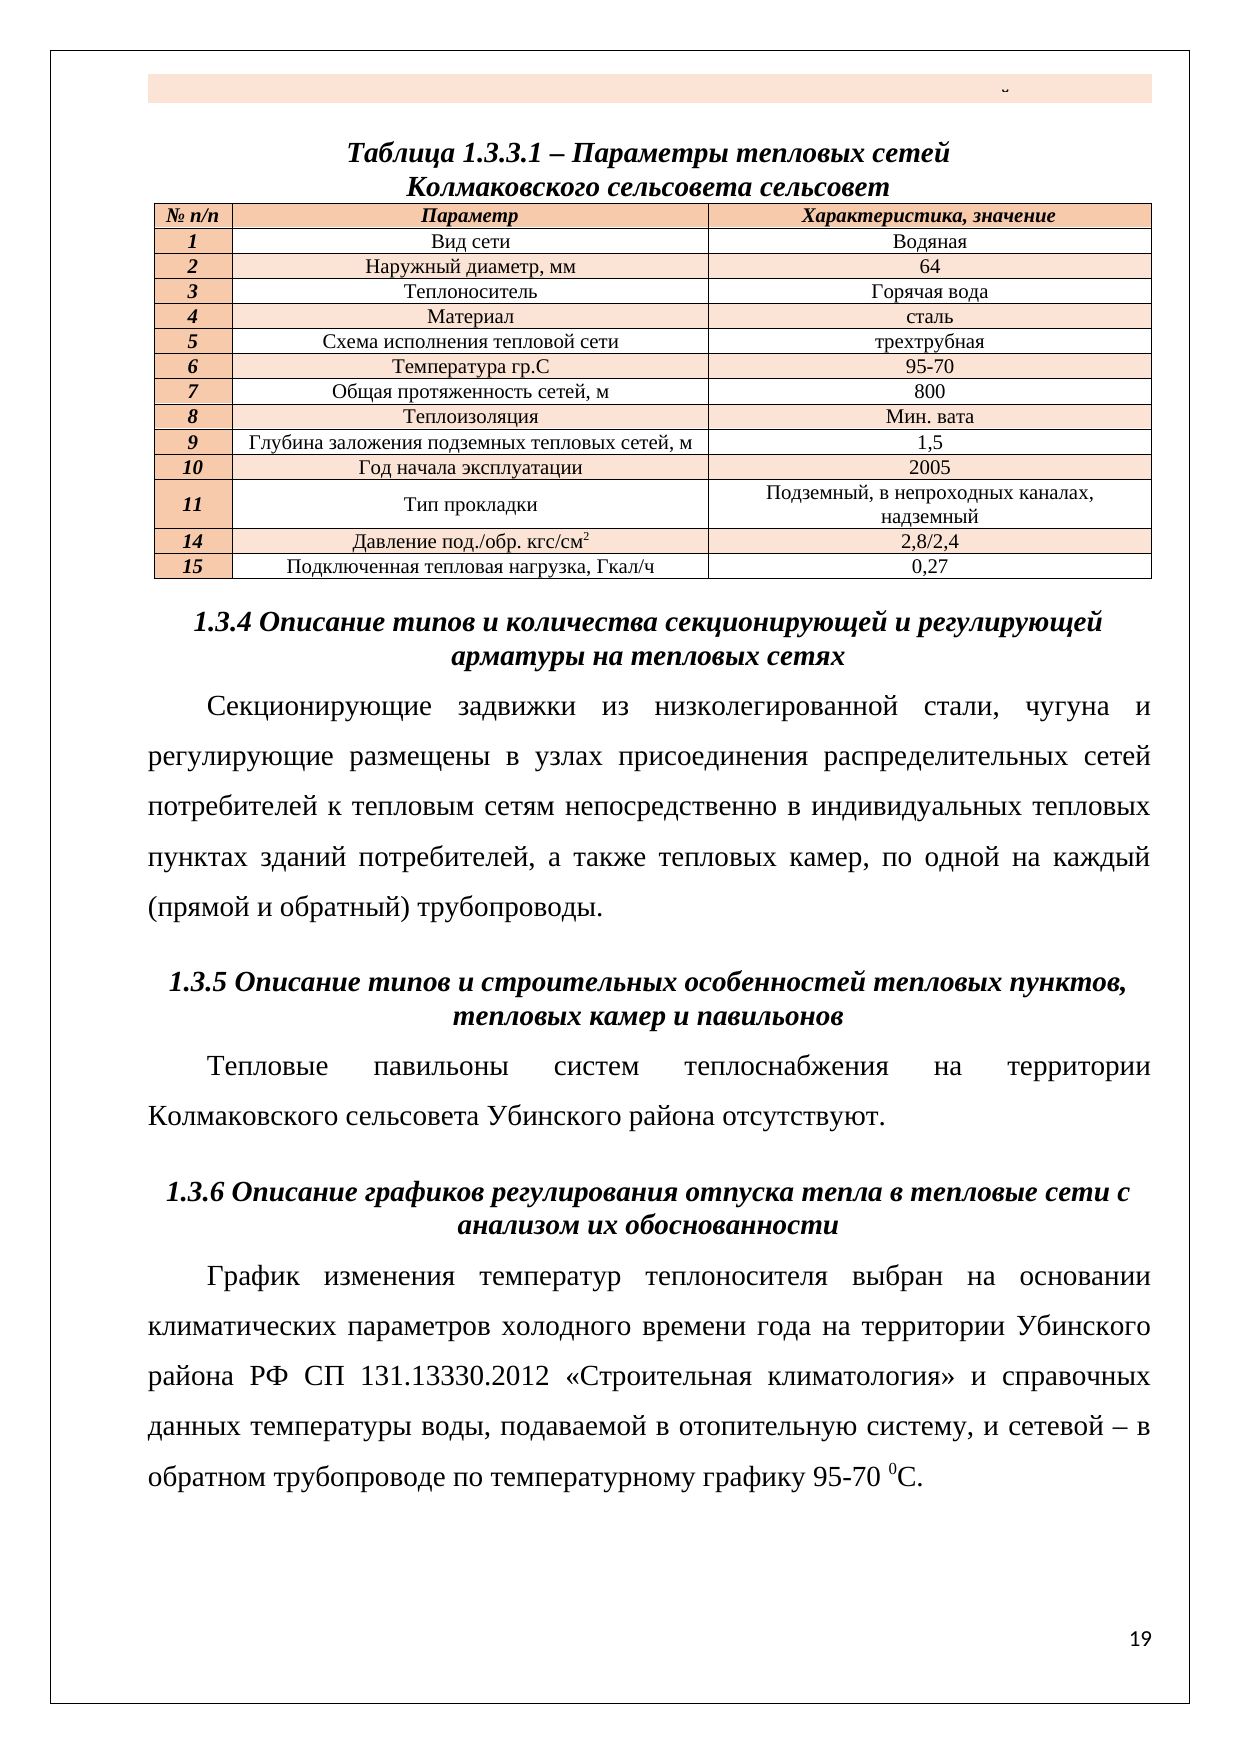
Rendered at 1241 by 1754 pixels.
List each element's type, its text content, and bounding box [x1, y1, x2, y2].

table_cell 14 [155, 529, 232, 553]
table_cell 10 [155, 455, 232, 479]
table_cell Год начала эксплуатации [233, 455, 708, 479]
table_cell Водяная [709, 229, 1151, 253]
table_cell 5 [155, 329, 232, 353]
table_cell 2 [155, 254, 232, 278]
text Тепловые павильоны систем теплоснабжения на территории Колмаковского сельсовета Убинского района отсутствуют. [148, 1048, 1152, 1132]
table_header Характеристика, значение [709, 204, 1151, 227]
table_cell 95-70 [709, 354, 1151, 378]
text 1.3.4 Описание типов и количества секционирующей и регулирующей арматуры на тепловых сетях [148, 604, 1152, 671]
table_cell 2005 [709, 455, 1151, 479]
table_cell 0,27 [709, 554, 1151, 578]
table_cell 2,8/2,4 [709, 529, 1151, 553]
table_cell Наружный диаметр, мм [233, 254, 708, 278]
table_header Параметр [233, 204, 708, 227]
table_cell 1 [155, 229, 232, 253]
table_cell 3 [155, 279, 232, 303]
table_cell Глубина заложения подземных тепловых сетей, м [233, 430, 708, 454]
table_cell трехтрубная [709, 329, 1151, 353]
table_cell Общая протяженность сетей, м [233, 379, 708, 403]
table_cell сталь [709, 304, 1151, 328]
text Таблица 1.3.3.1 – Параметры тепловых сетей Колмаковского сельсовета сельсовет [148, 135, 1152, 202]
table_cell Температура гр.С [233, 354, 708, 378]
table_cell 7 [155, 379, 232, 403]
table_cell Горячая вода [709, 279, 1151, 303]
table_cell Тип прокладки [233, 480, 708, 528]
table_cell Давление под./обр. кгс/см2 [233, 529, 708, 553]
table_cell Схема исполнения тепловой сети [233, 329, 708, 353]
text 1.3.5 Описание типов и строительных особенностей тепловых пунктов, тепловых камер и павильонов [148, 964, 1152, 1032]
table_header № п/п [155, 204, 232, 227]
table_cell 800 [709, 379, 1151, 403]
table_cell 11 [155, 480, 232, 528]
text График изменения температур теплоносителя выбран на основании климатических параметров холодного времени года на территории Убинского района РФ СП 131.13330.2012 «Строительная климатология» и справочных данных температуры воды, подаваемой в отопительную систему, и сетевой – в обратном трубопроводе по температурному графику 95-70 0С. [148, 1258, 1152, 1492]
table_cell 9 [155, 430, 232, 454]
table_cell Теплоноситель [233, 279, 708, 303]
table_cell 64 [709, 254, 1151, 278]
text 1.3.6 Описание графиков регулирования отпуска тепла в тепловые сети с анализом их обоснованности [148, 1174, 1152, 1241]
table_cell 8 [155, 405, 232, 428]
table_cell Материал [233, 304, 708, 328]
table_cell 4 [155, 304, 232, 328]
table_cell 6 [155, 354, 232, 378]
table_cell 1,5 [709, 430, 1151, 454]
table_cell Вид сети [233, 229, 708, 253]
table_cell Подключенная тепловая нагрузка, Гкал/ч [233, 554, 708, 578]
table_cell Мин. вата [709, 405, 1151, 428]
table_cell Подземный, в непроходных каналах, надземный [709, 480, 1151, 528]
text Секционирующие задвижки из низколегированной стали, чугуна и регулирующие размещены в узлах присоединения распределительных сетей потребителей к тепловым сетям непосредственно в индивидуальных тепловых пунктах зданий потребителей, а также тепловых камер, по одной на каждый (прямой и обратный) трубопроводы. [148, 688, 1152, 923]
table_cell 15 [155, 554, 232, 578]
table_cell Теплоизоляция [233, 405, 708, 428]
